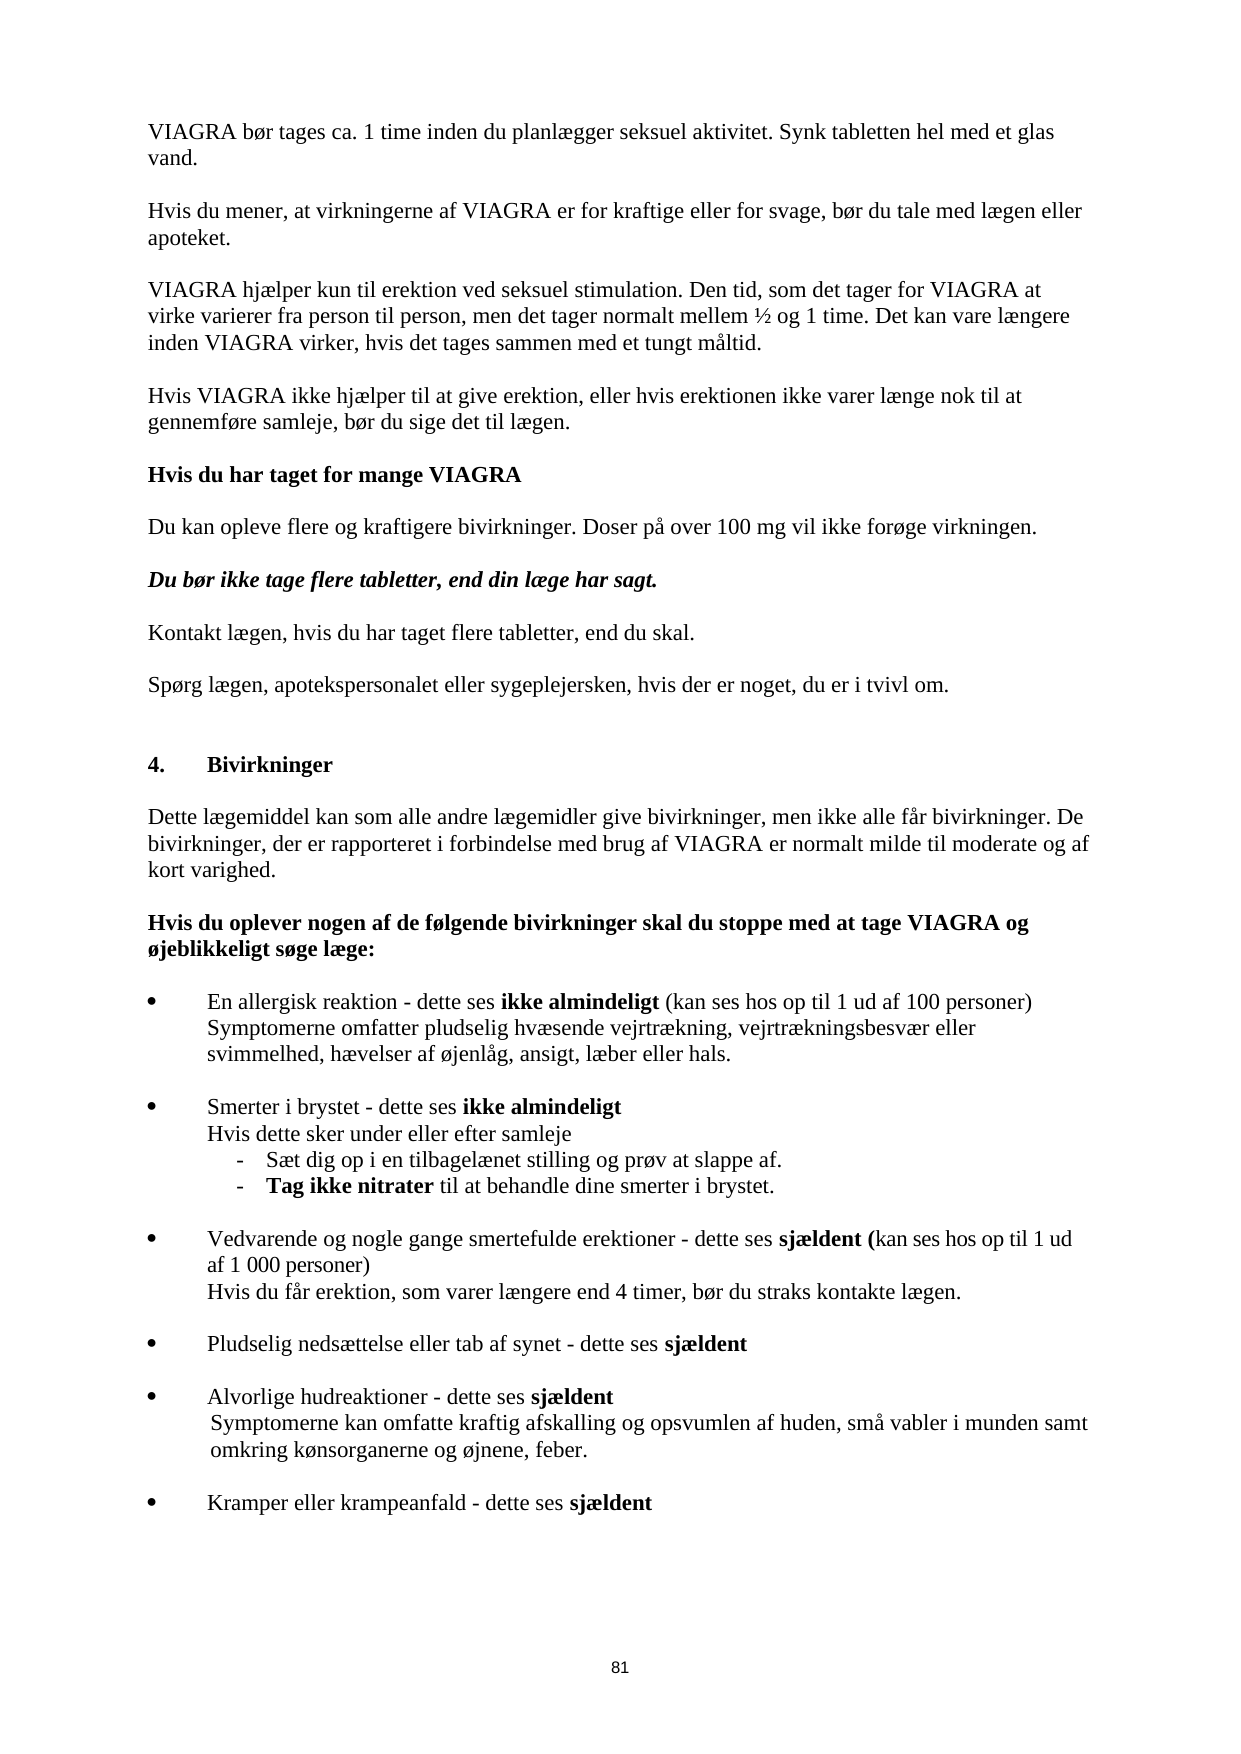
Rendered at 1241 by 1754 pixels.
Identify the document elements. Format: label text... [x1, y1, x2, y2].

list VIAGRA hjælper kun til erektion ved seksuel stimulation. Den tid, som det tager for VIAGRA at virke varierer fra person til person, men det tager normalt mellem ½ og 1 time. Det kan vare længere inden VIAGRA virker, hvis det tages sammen med et tungt måltid. [148, 276, 1092, 355]
list Hvis du oplever nogen af de følgende bivirkninger skal du stoppe med at tage VIAGRA og øjeblikkeligt søge læge: [148, 909, 1092, 961]
list Tag ikke nitrater til at behandle dine smerter i brystet. [236, 1172, 1092, 1199]
list Smerter i brystet - dette ses ikke almindeligt [148, 1093, 1092, 1119]
list Alvorlige hudreaktioner - dette ses sjældent [148, 1383, 1092, 1409]
list Kramper eller krampeanfald - dette ses sjældent [148, 1488, 1092, 1515]
list Dette lægemiddel kan som alle andre lægemidler give bivirkninger, men ikke alle får bivirkninger. De bivirkninger, der er rapporteret i forbindelse med brug af VIAGRA er normalt milde til moderate og af kort varighed. [148, 803, 1092, 882]
list Hvis dette sker under eller efter samleje [148, 1119, 1092, 1146]
list En allergisk reaktion - dette ses ikke almindeligt (kan ses hos op til 1 ud af 100 personer) [148, 988, 1092, 1014]
text Spørg lægen, apotekspersonalet eller sygeplejersken, hvis der er noget, du er i tvivl om. [148, 672, 1092, 698]
text 4. Bivirkninger [148, 751, 1092, 777]
list VIAGRA bør tages ca. 1 time inden du planlægger seksuel aktivitet. Synk tabletten hel med et glas vand. [148, 118, 1092, 171]
list Pludselig nedsættelse eller tab af synet - dette ses sjældent [148, 1330, 1092, 1357]
text Du bør ikke tage flere tabletter, end din læge har sagt. [148, 566, 1092, 592]
list Vedvarende og nogle gange smertefulde erektioner - dette ses sjældent (kan ses hos op til 1 ud af 1 000 personer) [148, 1225, 1092, 1278]
list Hvis VIAGRA ikke hjælper til at give erektion, eller hvis erektionen ikke varer længe nok til at gennemføre samleje, bør du sige det til lægen. [148, 382, 1092, 434]
list Sæt dig op i en tilbagelænet stilling og prøv at slappe af. [236, 1146, 1092, 1172]
text Kontakt lægen, hvis du har taget flere tabletter, end du skal. [148, 619, 1092, 645]
text Symptomerne kan omfatte kraftig afskalling og opsvumlen af huden, små vabler i munden samt omkring kønsorganerne og øjnene, feber. [210, 1409, 1092, 1462]
text Du kan opleve flere og kraftigere bivirkninger. Doser på over 100 mg vil ikke forøge virkningen. [148, 513, 1092, 540]
text Symptomerne omfatter pludselig hvæsende vejrtrækning, vejrtrækningsbesvær eller svimmelhed, hævelser af øjenlåg, ansigt, læber eller hals. [148, 1014, 1092, 1067]
text Hvis du har taget for mange VIAGRA [148, 461, 1092, 487]
text Hvis du mener, at virkningerne af VIAGRA er for kraftige eller for svage, bør du tale med lægen eller apoteket. [148, 197, 1092, 250]
text Hvis du får erektion, som varer længere end 4 timer, bør du straks kontakte lægen. [148, 1278, 1092, 1304]
